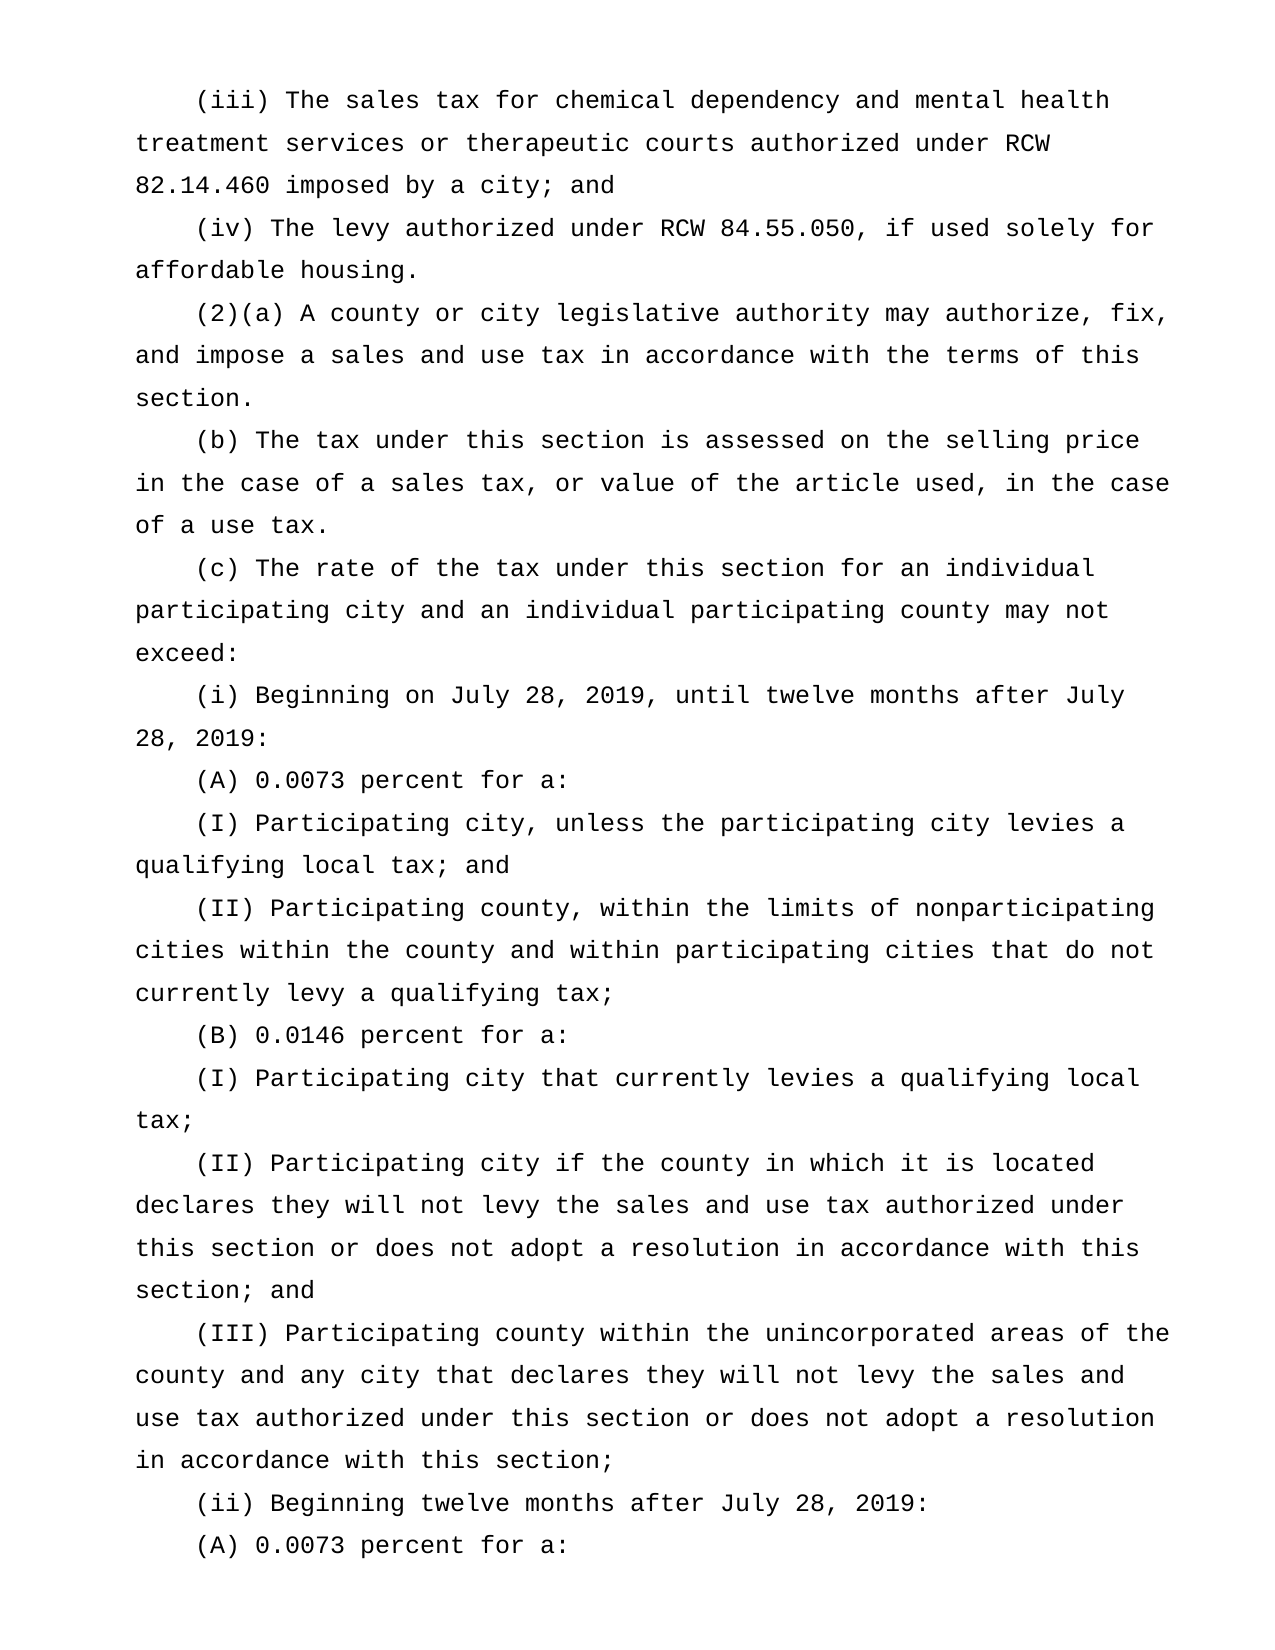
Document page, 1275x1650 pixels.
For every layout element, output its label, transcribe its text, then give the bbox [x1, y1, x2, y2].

text (iv) The levy authorized under RCW 84.55.050, if used solely for affordable housing. [135, 202, 1170, 287]
text (III) Participating county within the unincorporated areas of the county and any city that declares they will not levy the sales and use tax authorized under this section or does not adopt a resolution in accordance with this section; [135, 1307, 1170, 1477]
text (i) Beginning on July 28, 2019, until twelve months after July 28, 2019: [135, 670, 1170, 755]
text (b) The tax under this section is assessed on the selling price in the case of a sales tax, or value of the article used, in the case of a use tax. [135, 415, 1170, 542]
text (A) 0.0073 percent for a: [135, 755, 1170, 797]
text (A) 0.0073 percent for a: [135, 1520, 1170, 1562]
text (2)(a) A county or city legislative authority may authorize, fix, and impose a sales and use tax in accordance with the terms of this section. [135, 287, 1170, 415]
text (II) Participating city if the county in which it is located declares they will not levy the sales and use tax authorized under this section or does not adopt a resolution in accordance with this section; and [135, 1137, 1170, 1307]
text (I) Participating city, unless the participating city levies a qualifying local tax; and [135, 797, 1170, 882]
text (ii) Beginning twelve months after July 28, 2019: [135, 1477, 1170, 1520]
text (B) 0.0146 percent for a: [135, 1010, 1170, 1052]
text (c) The rate of the tax under this section for an individual participating city and an individual participating county may not exceed: [135, 542, 1170, 670]
text (II) Participating county, within the limits of nonparticipating cities within the county and within participating cities that do not currently levy a qualifying tax; [135, 882, 1170, 1010]
text (iii) The sales tax for chemical dependency and mental health treatment services or therapeutic courts authorized under RCW 82.14.460 imposed by a city; and [135, 75, 1170, 202]
text (I) Participating city that currently levies a qualifying local tax; [135, 1052, 1170, 1137]
